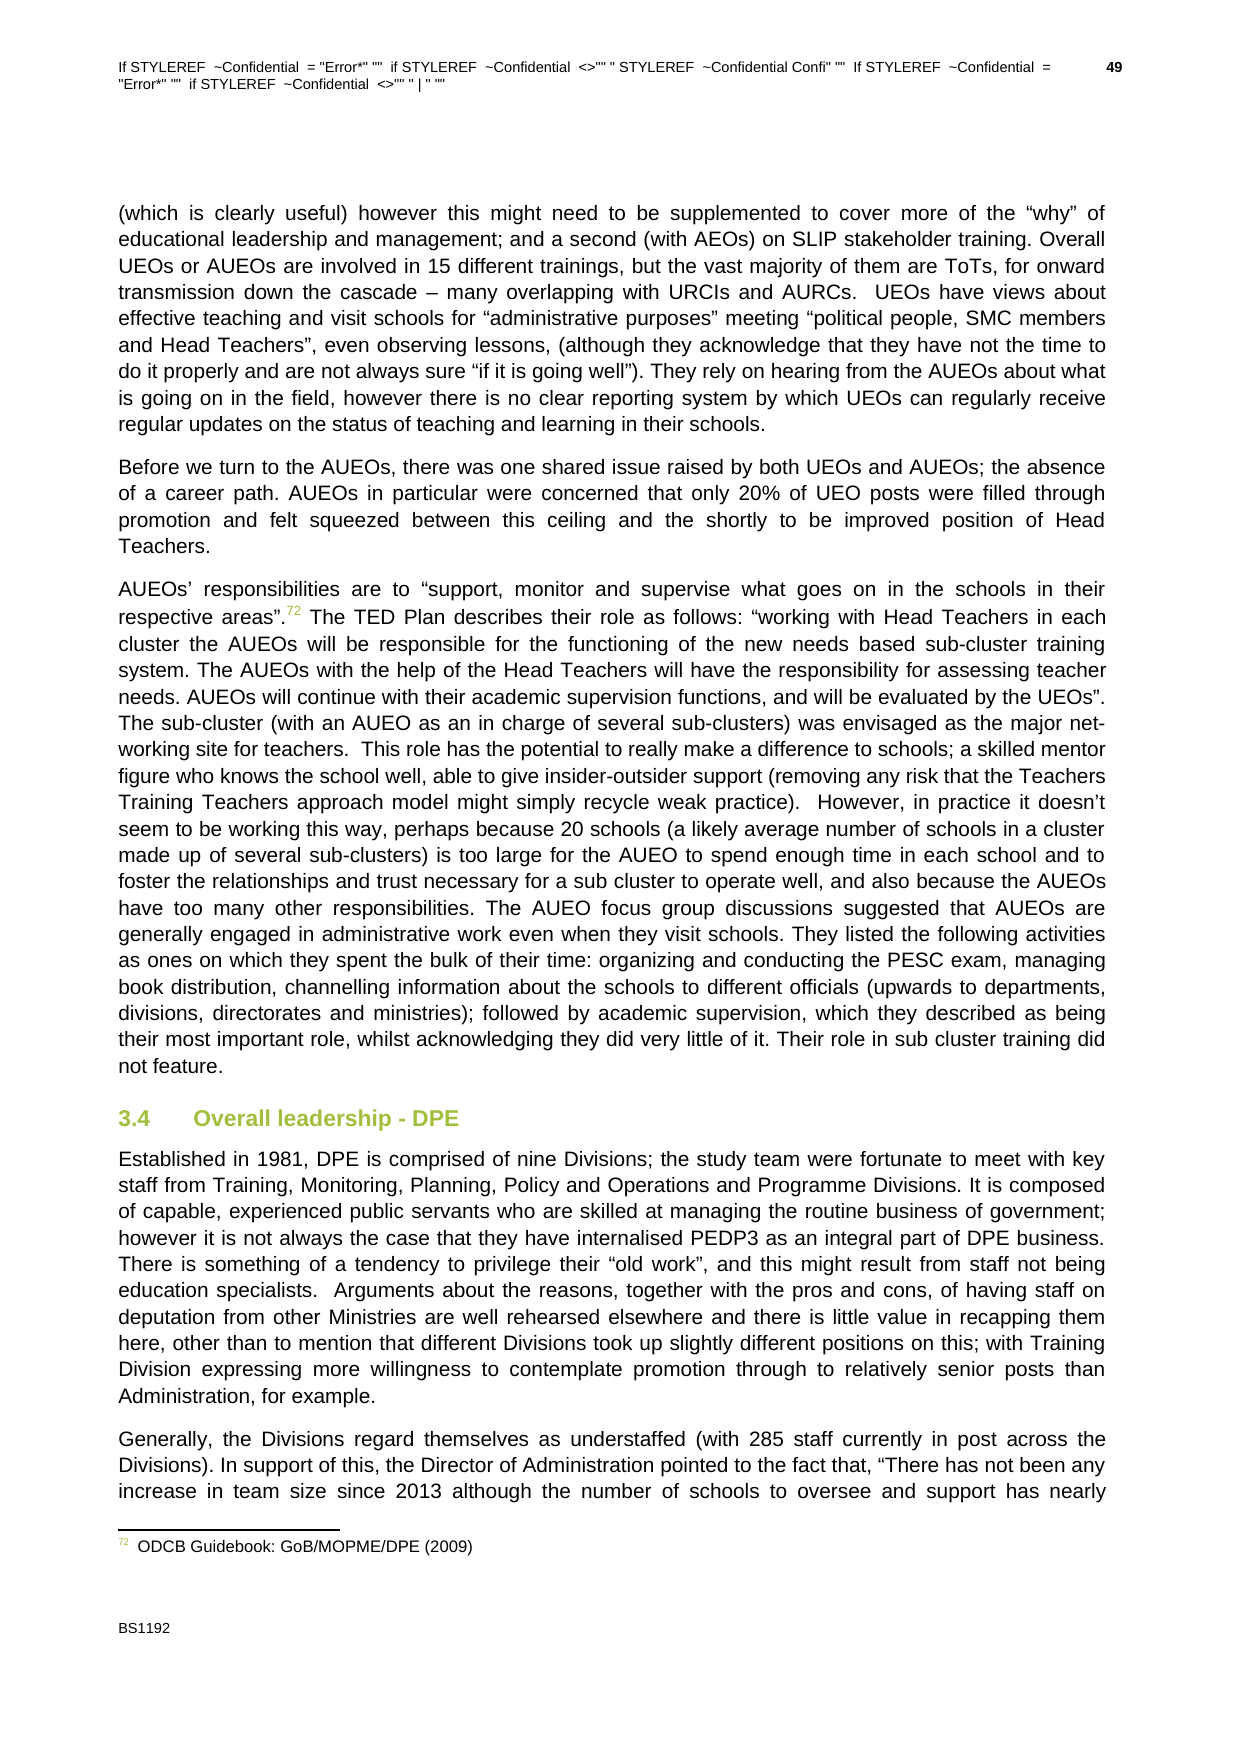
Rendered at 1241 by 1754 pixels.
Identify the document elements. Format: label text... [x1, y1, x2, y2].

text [118, 1427, 1107, 1503]
subtitle 3.4 Overall leadership - DPE [118, 1105, 1107, 1131]
text AUEOs’ responsibilities are to “support, monitor and supervise what goes on in the schools in their respective areas”. The TED Plan describes their role as follows: “working with Head Teachers in each cluster the AUEOs will be responsible for the functioning of the new needs based sub-cluster training system. The AUEOs with the help of the Head Teachers will have the responsibility for assessing teacher needs. AUEOs will continue with their academic supervision functions, and will be evaluated by the UEOs”. The sub-cluster (with an AUEO as an in charge of several sub-clusters) was envisaged as the major net-working site for teachers. This role has the potential to really make a difference to schools; a skilled mentor figure who knows the school well, able to give insider-outsider support (removing any risk that the Teachers Training Teachers approach model might simply recycle weak practice). However, in practice it doesn’t seem to be working this way, perhaps because 20 schools (a likely average number of schools in a cluster made up of several sub-clusters) is too large for the AUEO to spend enough time in each school and to foster the relationships and trust necessary for a sub cluster to operate well, and also because the AUEOs have too many other responsibilities. The AUEO focus group discussions suggested that AUEOs are generally engaged in administrative work even when they visit schools. They listed the following activities as ones on which they spent the bulk of their time: organizing and conducting the PESC exam, managing book distribution, channelling information about the schools to different officials (upwards to departments, divisions, directorates and ministries); followed by academic supervision, which they described as being their most important role, whilst acknowledging they did very little of it. Their role in sub cluster training did not feature. [118, 577, 1107, 1077]
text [118, 201, 1107, 436]
text Established in 1981, DPE is comprised of nine Divisions; the study team were fortunate to meet with key staff from Training, Monitoring, Planning, Policy and Operations and Programme Divisions. It is composed of capable, experienced public servants who are skilled at managing the routine business of government; however it is not always the case that they have internalised PEDP3 as an integral part of DPE business. There is something of a tendency to privilege their “old work”, and this might result from staff not being education specialists. Arguments about the reasons, together with the pros and cons, of having staff on deputation from other Ministries are well rehearsed elsewhere and there is little value in recapping them here, other than to mention that different Divisions took up slightly different positions on this; with Training Division expressing more willingness to contemplate promotion through to relatively senior posts than Administration, for example. [118, 1146, 1107, 1407]
text Before we turn to the AUEOs, there was one shared issue raised by both UEOs and AUEOs; the absence of a career path. AUEOs in particular were concerned that only 20% of UEO posts were filled through promotion and felt squeezed between this ceiling and the shortly to be improved position of Head Teachers. [118, 455, 1107, 558]
